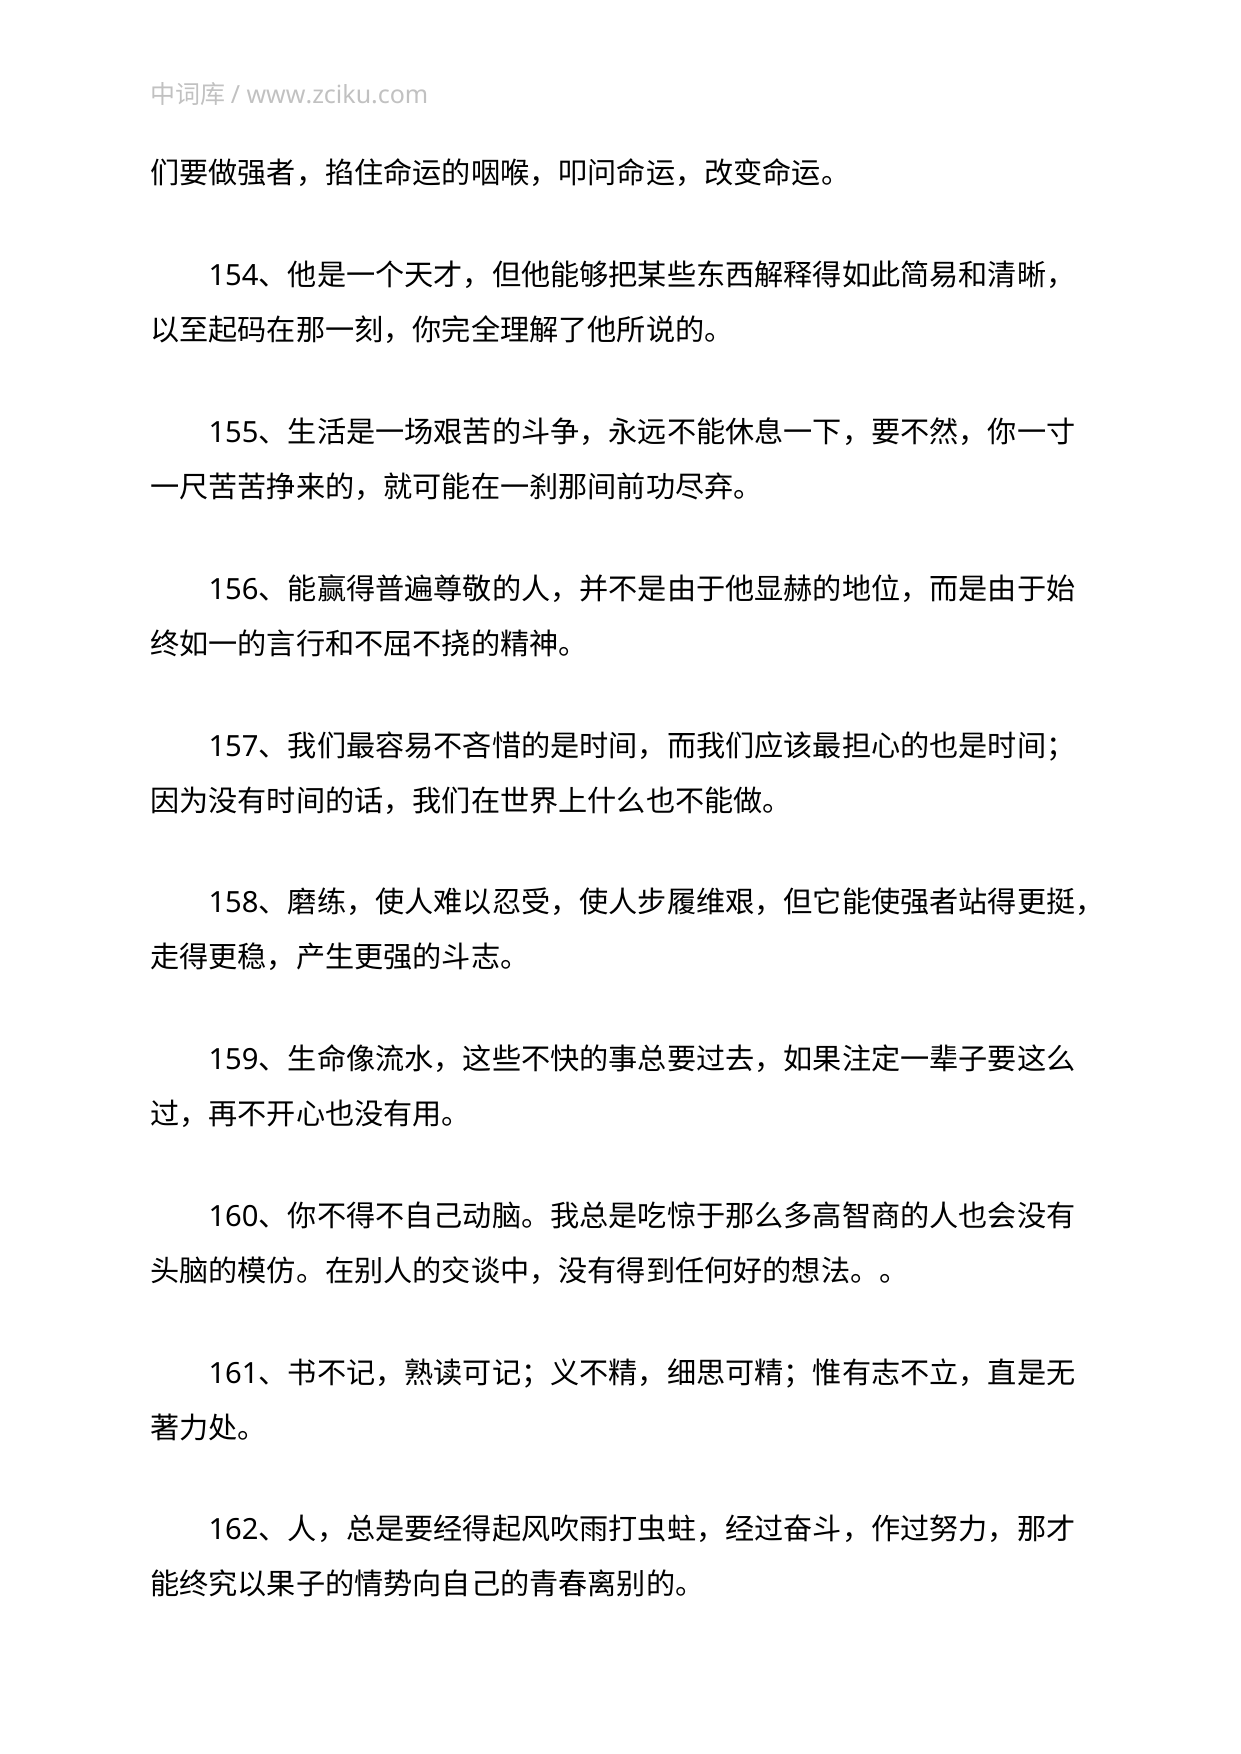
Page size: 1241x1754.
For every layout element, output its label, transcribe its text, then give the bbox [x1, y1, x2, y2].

text 158、磨练，使人难以忍受，使人步履维艰，但它能使强者站得更挺，走得更稳，产生更强的斗志。 [150, 879, 1090, 976]
text 160、你不得不自己动脑。我总是吃惊于那么多高智商的人也会没有头脑的模仿。在别人的交谈中，没有得到任何好的想法。。 [150, 1192, 1090, 1290]
text 161、书不记，熟读可记；义不精，细思可精；惟有志不立，直是无著力处。 [150, 1349, 1090, 1446]
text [150, 150, 1090, 192]
text 157、我们最容易不吝惜的是时间，而我们应该最担心的也是时间；因为没有时间的话，我们在世界上什么也不能做。 [150, 722, 1090, 819]
text 154、他是一个天才，但他能够把某些东西解释得如此简易和清晰，以至起码在那一刻，你完全理解了他所说的。 [150, 252, 1090, 349]
text 155、生活是一场艰苦的斗争，永远不能休息一下，要不然，你一寸一尺苦苦挣来的，就可能在一刹那间前功尽弃。 [150, 408, 1090, 506]
text 159、生命像流水，这些不快的事总要过去，如果注定一辈子要这么过，再不开心也没有用。 [150, 1036, 1090, 1133]
text 156、能赢得普遍尊敬的人，并不是由于他显赫的地位，而是由于始终如一的言行和不屈不挠的精神。 [150, 565, 1090, 663]
text 162、人，总是要经得起风吹雨打虫蛀，经过奋斗，作过努力，那才能终究以果子的情势向自己的青春离别的。 [150, 1506, 1090, 1603]
